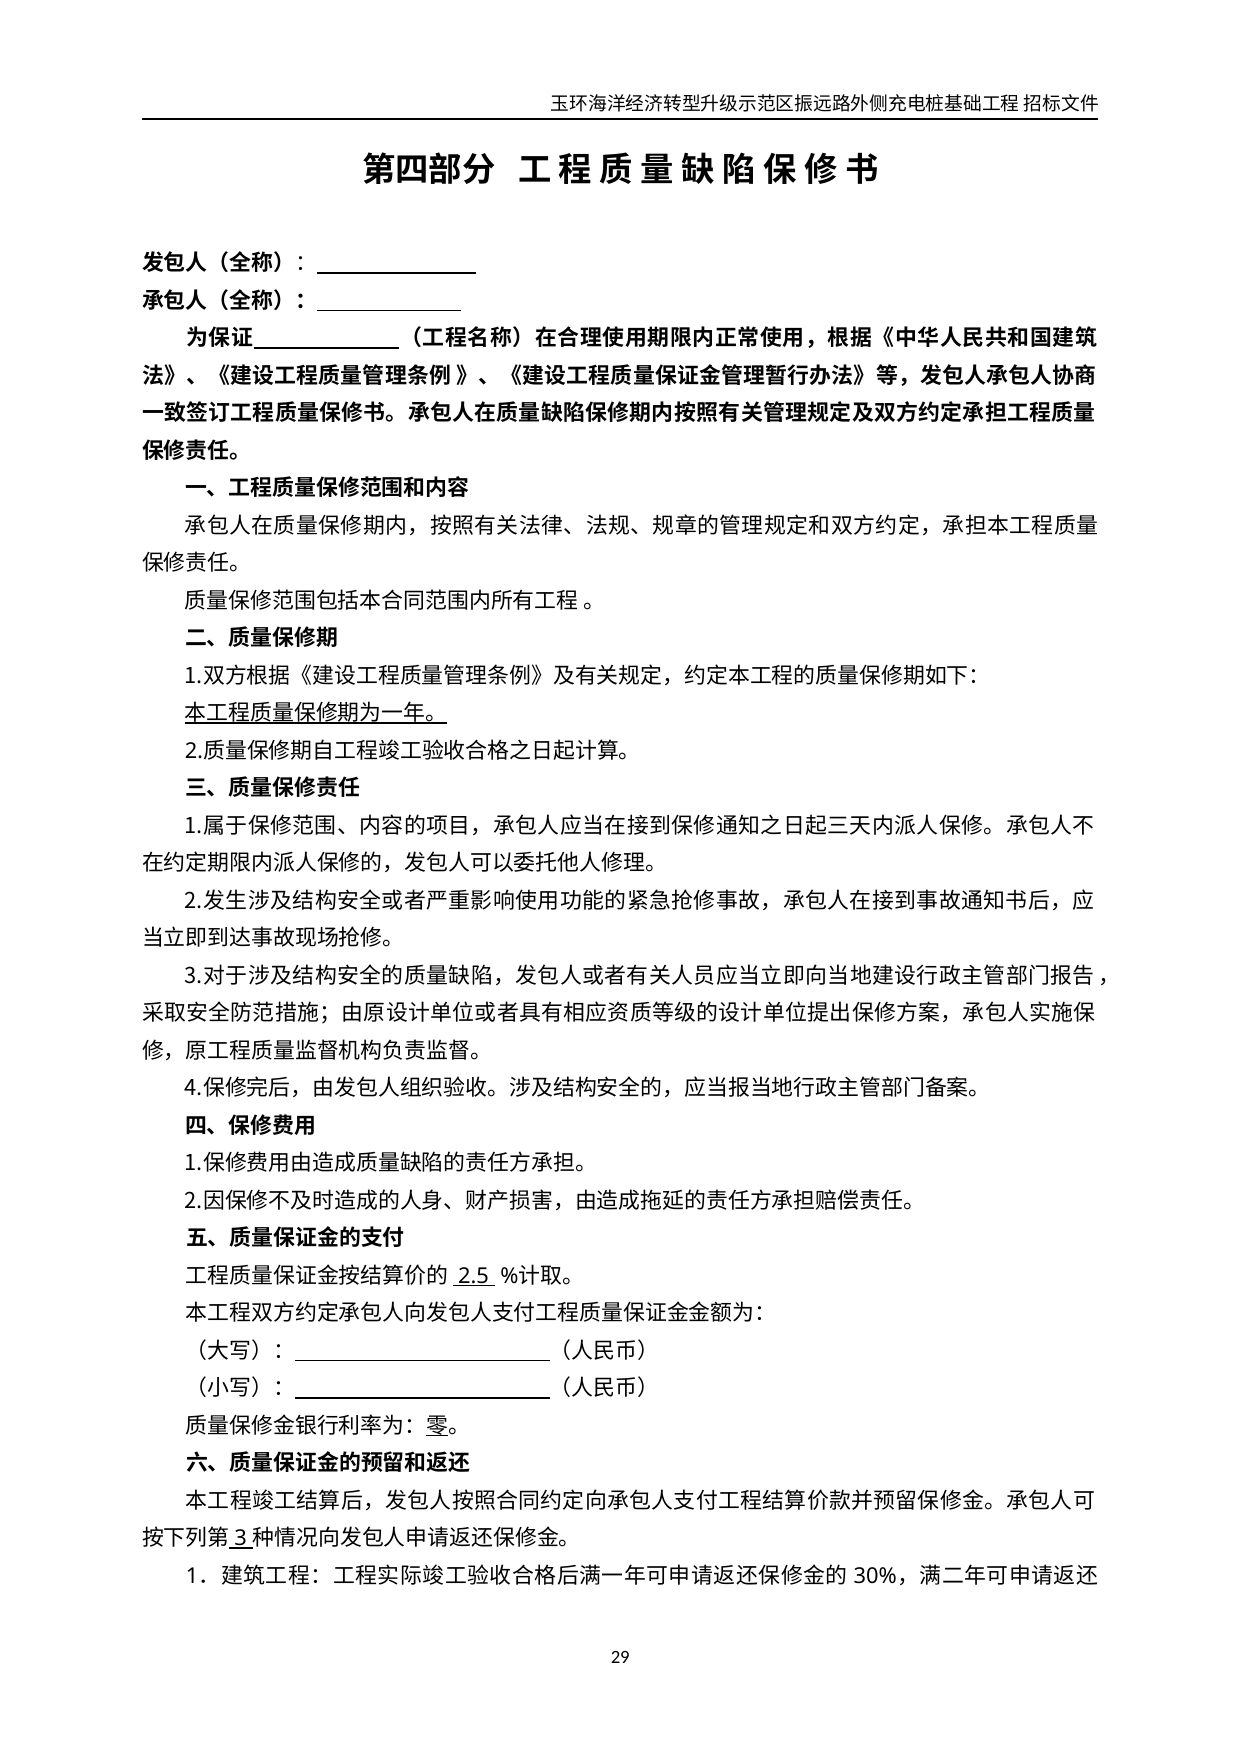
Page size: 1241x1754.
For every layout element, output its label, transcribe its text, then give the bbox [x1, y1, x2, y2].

text 1.属于保修范围、内容的项目，承包人应当在接到保修通知之日起三天内派人保修。承包人不在约定期限内派人保修的，发包人可以委托他人修理。 [142, 803, 1098, 878]
text 质量保修范围包括本合同范围内所有工程 。 [142, 578, 1098, 616]
text 3.对于涉及结构安全的质量缺陷，发包人或者有关人员应当立即向当地建设行政主管部门报告，采取安全防范措施；由原设计单位或者具有相应资质等级的设计单位提出保修方案，承包人实施保修，原工程质量监督机构负责监督。 [142, 953, 1098, 1066]
text （大写）： （人民币） [142, 1328, 1098, 1366]
text 五、质量保证金的支付 [142, 1216, 1098, 1253]
text 四、保修费用 [142, 1103, 1098, 1141]
text 发包人（全称）： [142, 241, 1098, 278]
text 本工程质量保修期为一年。 [142, 691, 1098, 728]
text 1.保修费用由造成质量缺陷的责任方承担。 [142, 1141, 1098, 1178]
text 为保证 （工程名称）在合理使用期限内正常使用，根据《中华人民共和国建筑法》、《建设工程质量管理条例 》、《建设工程质量保证金管理暂行办法》等，发包人承包人协商一致签订工程质量保修书。承包人在质量缺陷保修期内按照有关管理规定及双方约定承担工程质量保修责任。 [142, 316, 1098, 466]
text 质量保修金银行利率为：零。 [142, 1403, 1098, 1441]
subtitle 第四部分 工 程 质 量 缺 陷 保 修 书 [142, 142, 1098, 191]
text 工程质量保证金按结算价的 2.5 %计取。 [142, 1253, 1098, 1291]
text （小写）： （人民币） [142, 1366, 1098, 1403]
text 2.质量保修期自工程竣工验收合格之日起计算。 [142, 728, 1098, 766]
text 三、质量保修责任 [142, 766, 1098, 803]
text 本工程双方约定承包人向发包人支付工程质量保证金金额为： [142, 1291, 1098, 1328]
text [142, 1553, 1098, 1591]
text 二、质量保修期 [142, 616, 1098, 653]
text 承包人在质量保修期内，按照有关法律、法规、规章的管理规定和双方约定，承担本工程质量保修责任。 [142, 503, 1098, 578]
text 承包人（全称）： [142, 278, 1098, 316]
text 4.保修完后，由发包人组织验收。涉及结构安全的，应当报当地行政主管部门备案。 [142, 1066, 1098, 1103]
text 2.发生涉及结构安全或者严重影响使用功能的紧急抢修事故，承包人在接到事故通知书后，应当立即到达事故现场抢修。 [142, 878, 1098, 953]
text 本工程竣工结算后，发包人按照合同约定向承包人支付工程结算价款并预留保修金。承包人可按下列第 3 种情况向发包人申请返还保修金。 [142, 1478, 1098, 1553]
text 六、质量保证金的预留和返还 [142, 1441, 1098, 1478]
text 2.因保修不及时造成的人身、财产损害，由造成拖延的责任方承担赔偿责任。 [142, 1178, 1098, 1216]
text 一、工程质量保修范围和内容 [142, 466, 1098, 503]
text 1.双方根据《建设工程质量管理条例》及有关规定，约定本工程的质量保修期如下： [142, 653, 1098, 691]
